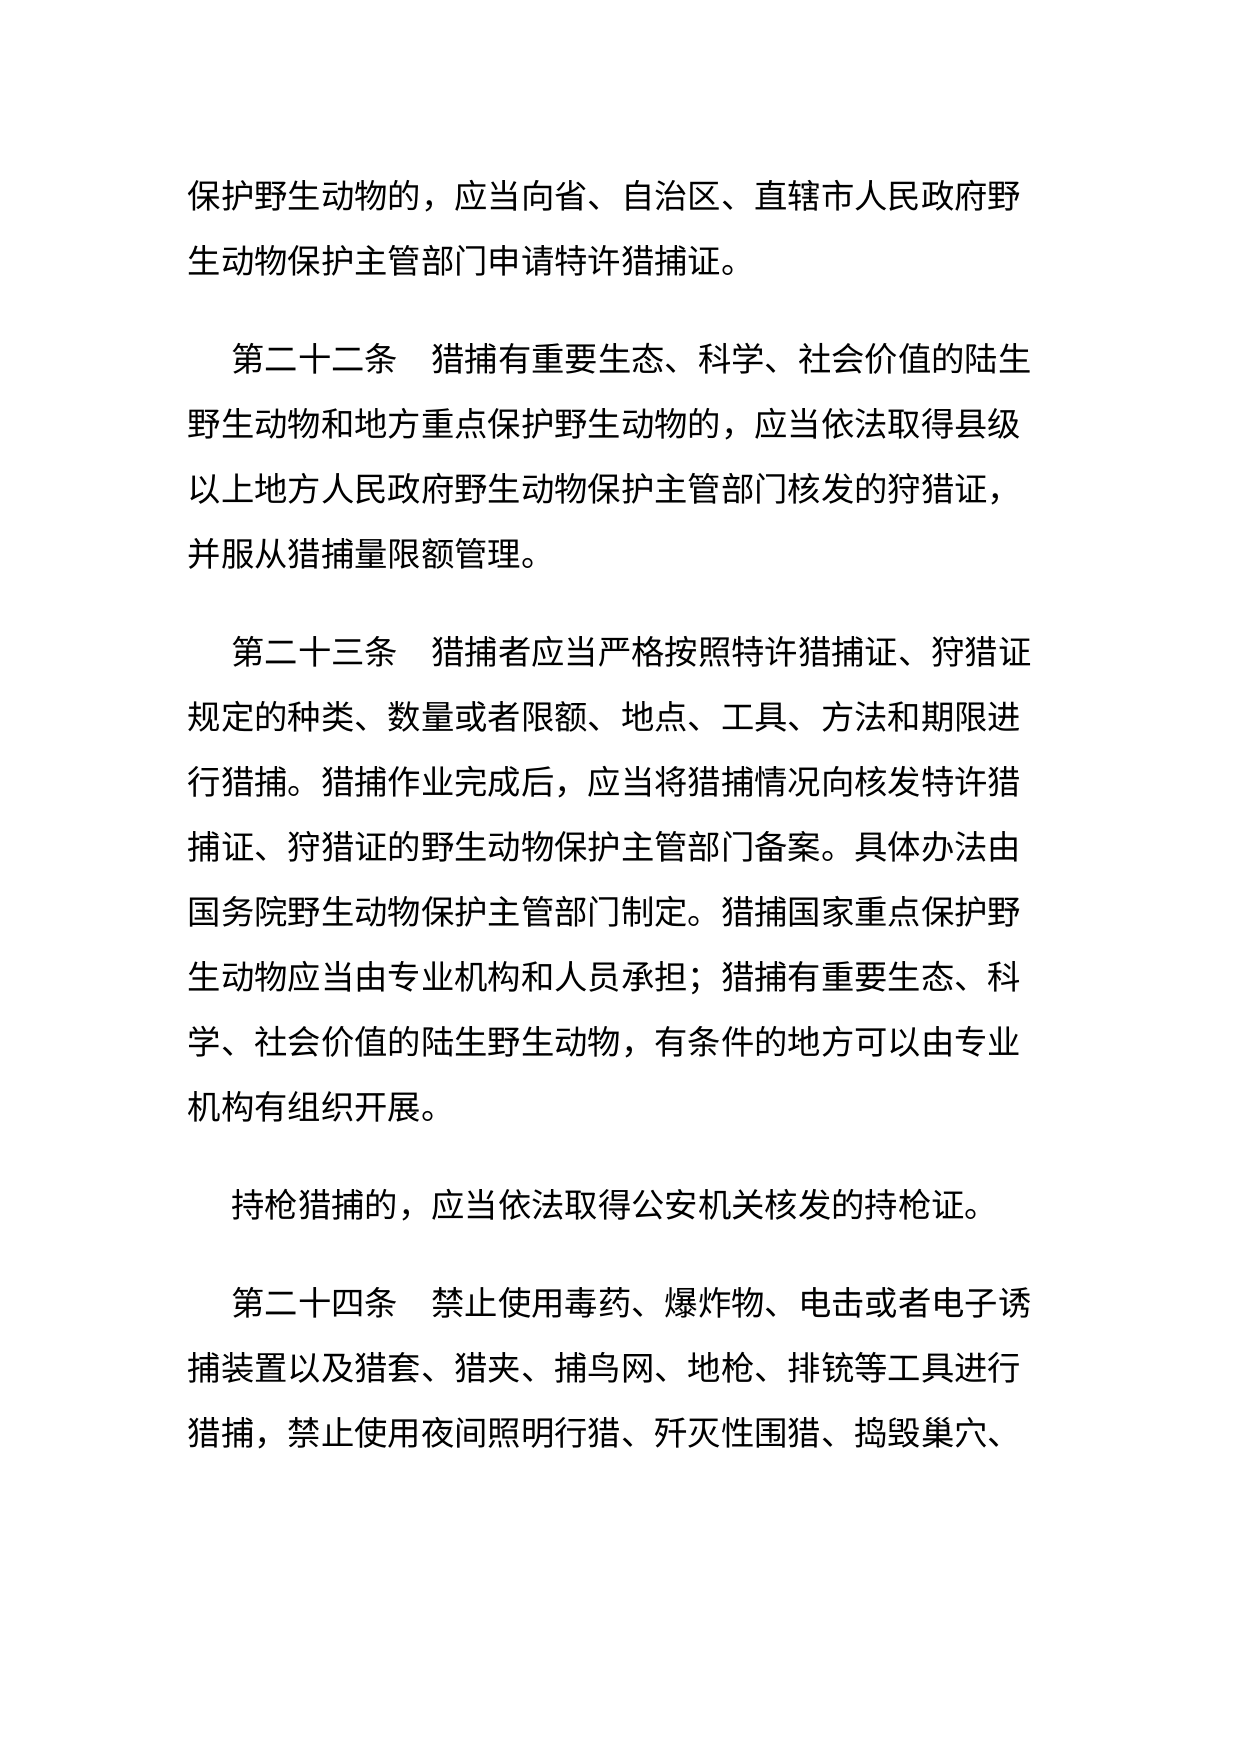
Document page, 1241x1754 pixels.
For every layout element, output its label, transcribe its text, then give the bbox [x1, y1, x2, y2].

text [187, 1268, 1053, 1463]
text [187, 162, 1053, 292]
text 第二十二条 猎捕有重要生态、科学、社会价值的陆生野生动物和地方重点保护野生动物的，应当依法取得县级以上地方人民政府野生动物保护主管部门核发的狩猎证，并服从猎捕量限额管理。 [187, 325, 1053, 585]
text 第二十三条 猎捕者应当严格按照特许猎捕证、狩猎证规定的种类、数量或者限额、地点、工具、方法和期限进行猎捕。猎捕作业完成后，应当将猎捕情况向核发特许猎捕证、狩猎证的野生动物保护主管部门备案。具体办法由国务院野生动物保护主管部门制定。猎捕国家重点保护野生动物应当由专业机构和人员承担；猎捕有重要生态、科学、社会价值的陆生野生动物，有条件的地方可以由专业机构有组织开展。 [187, 618, 1053, 1138]
text 持枪猎捕的，应当依法取得公安机关核发的持枪证。 [187, 1170, 1053, 1235]
